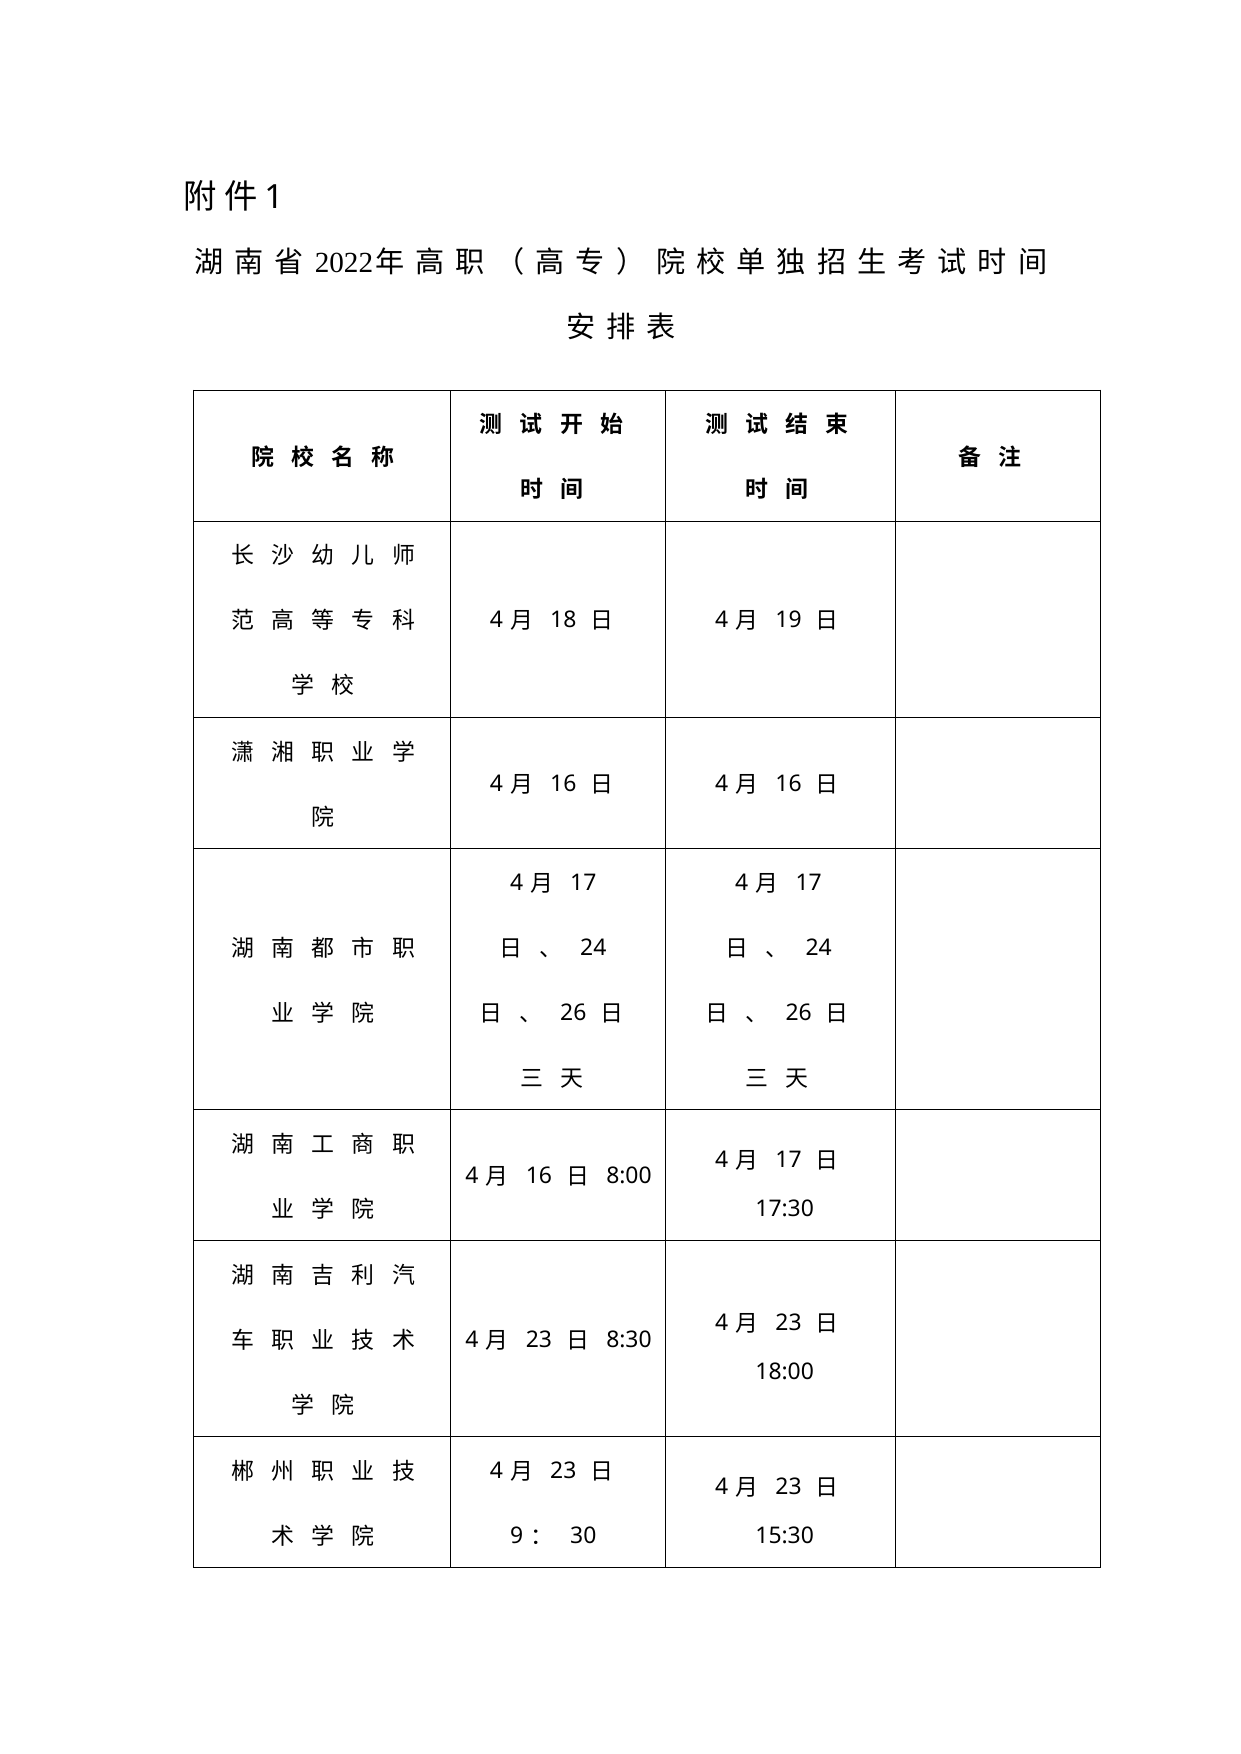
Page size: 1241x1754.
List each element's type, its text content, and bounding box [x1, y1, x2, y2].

table_cell 郴州职业技术学院 [194, 1437, 450, 1567]
table_cell [896, 1241, 1100, 1436]
table_cell 湖南工商职业学院 [194, 1110, 450, 1240]
text 湖南省2022年高职（高专）院校单独招生考试时间安排表 [184, 227, 1068, 357]
table_cell 4月17日、24日、26日三天 [451, 849, 665, 1109]
text 附件1 [184, 162, 1068, 227]
table_cell 4月23日15:30 [666, 1437, 895, 1567]
table_cell 4月18日 [451, 522, 665, 717]
table_cell [896, 1437, 1100, 1567]
table_cell [896, 849, 1100, 1109]
table_cell 湖南都市职业学院 [194, 849, 450, 1109]
table_cell 4月23日18:00 [666, 1241, 895, 1436]
table_header 测试结束时间 [666, 391, 895, 521]
table_cell [896, 718, 1100, 848]
table_cell 4月16日8:00 [451, 1110, 665, 1240]
table_cell 湖南吉利汽车职业技术学院 [194, 1241, 450, 1436]
table_cell [896, 1110, 1100, 1240]
table_header 院校名称 [194, 391, 450, 521]
table_cell 4月16日 [666, 718, 895, 848]
table_cell 4月16日 [451, 718, 665, 848]
table_header 备注 [896, 391, 1100, 521]
table_cell 4月19日 [666, 522, 895, 717]
table_cell 潇湘职业学院 [194, 718, 450, 848]
table_cell 长沙幼儿师范高等专科学校 [194, 522, 450, 717]
table_cell 4月17日、24日、26日三天 [666, 849, 895, 1109]
table_cell [896, 522, 1100, 717]
table_cell 4月17日17:30 [666, 1110, 895, 1240]
table_header 测试开始时间 [451, 391, 665, 521]
table_cell 4月23日8:30 [451, 1241, 665, 1436]
table_cell 4月23日9：30 [451, 1437, 665, 1567]
